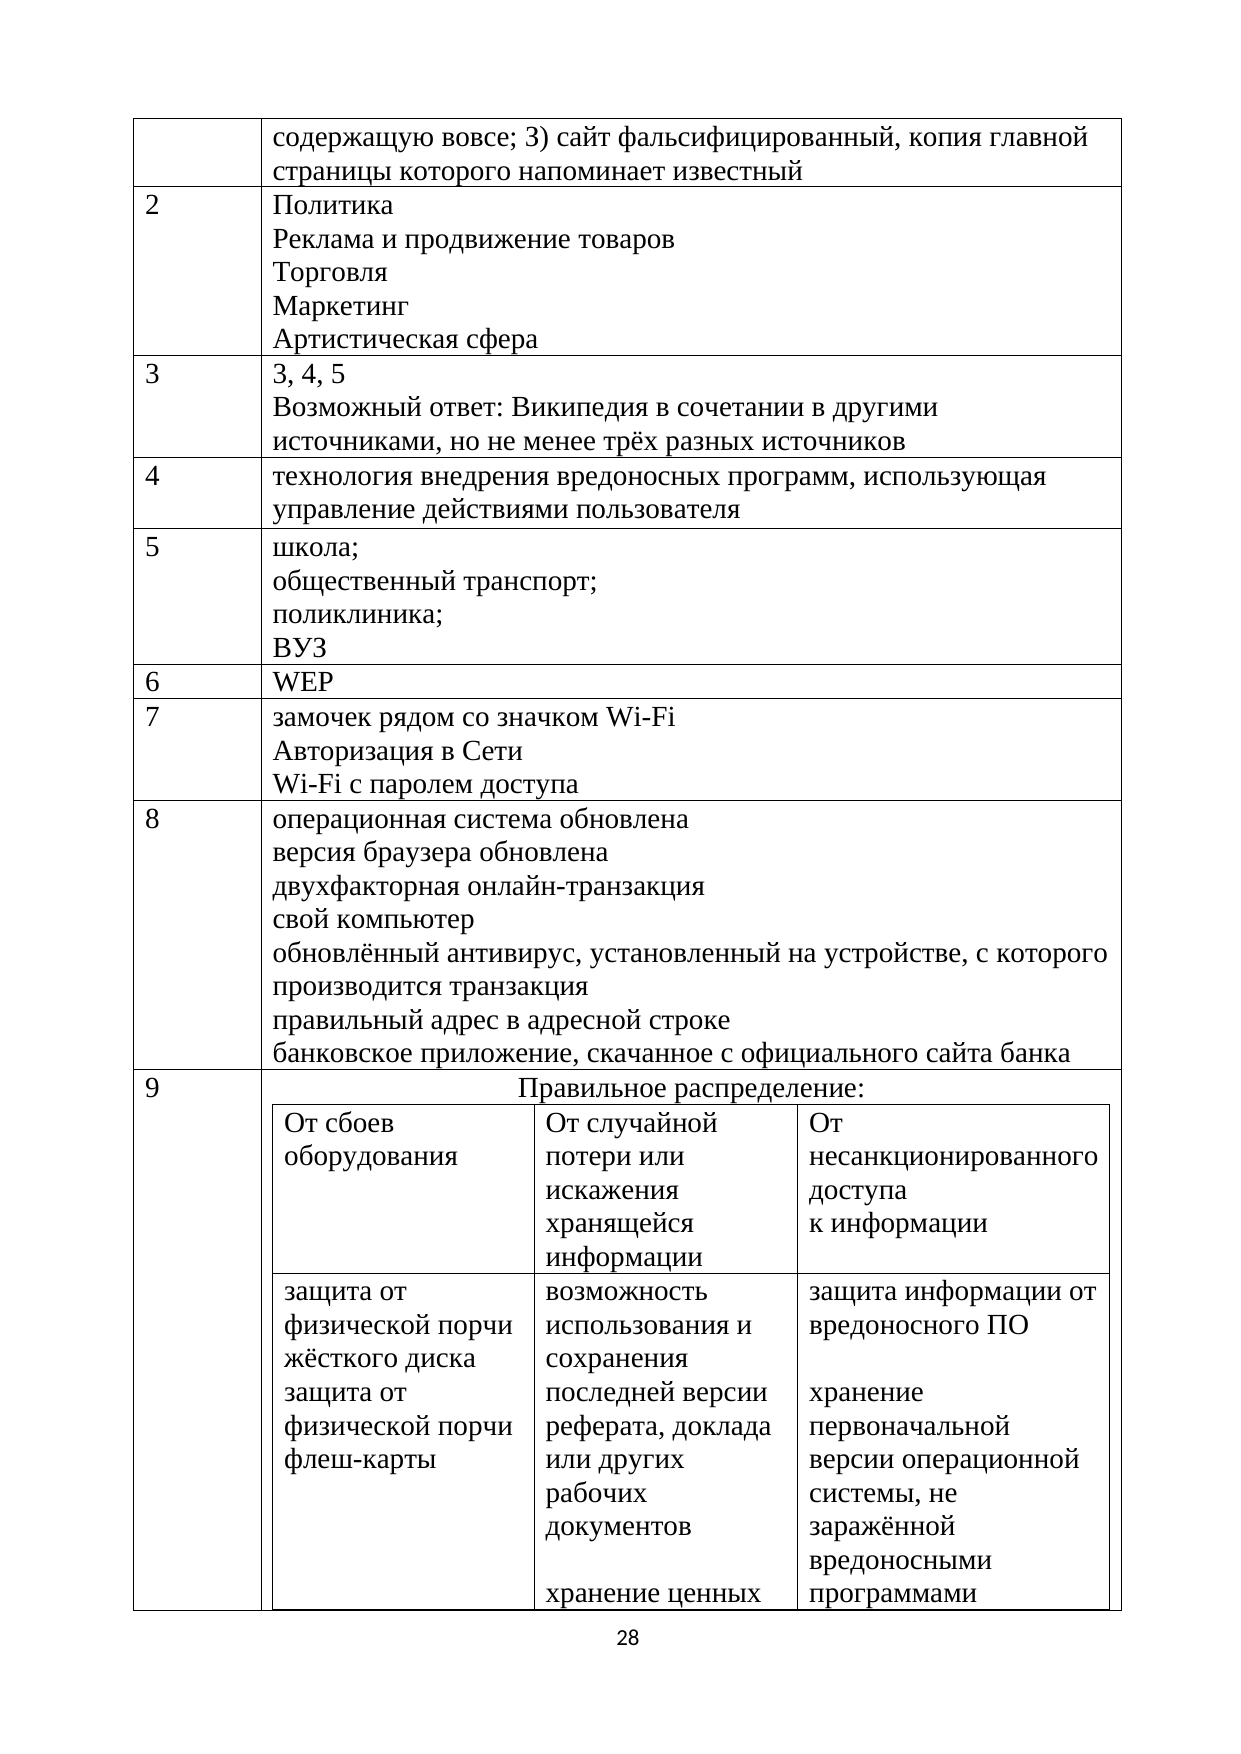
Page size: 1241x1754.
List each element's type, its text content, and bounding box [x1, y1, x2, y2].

table_cell 9 [134, 1070, 261, 1610]
table_cell школа; общественный транспорт; поликлиника; ВУЗ [262, 529, 1121, 663]
table_cell технология внедрения вредоносных программ, использующая управление действиями пользователя [262, 458, 1121, 528]
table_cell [262, 119, 1121, 186]
table_cell 7 [134, 699, 261, 800]
table_cell 8 [134, 801, 261, 1069]
table_cell WEP [262, 665, 1121, 698]
table_cell 6 [134, 665, 261, 698]
table_cell 4 [134, 458, 261, 528]
table_cell 5 [134, 529, 261, 663]
table_cell операционная система обновлена версия браузера обновлена двухфакторная онлайн-транзакция свой компьютер обновлённый антивирус, установленный на устройстве, с которого производится транзакция правильный адрес в адресной строке банковское приложение, скачанное с официального сайта банка [262, 801, 1121, 1069]
table_cell Правильное распределение: [262, 1070, 1121, 1610]
table_cell Политика Реклама и продвижение товаров Торговля Маркетинг Артистическая сфера [262, 187, 1121, 355]
table_cell замочек рядом со значком Wi-Fi Авторизация в Сети Wi-Fi c паролем доступа [262, 699, 1121, 800]
table_cell 3, 4, 5 Возможный ответ: Википедия в сочетании в другими источниками, но не менее трёх разных источников [262, 356, 1121, 457]
table_cell 1 [134, 119, 261, 186]
table_cell 3 [134, 356, 261, 457]
table_cell 2 [134, 187, 261, 355]
